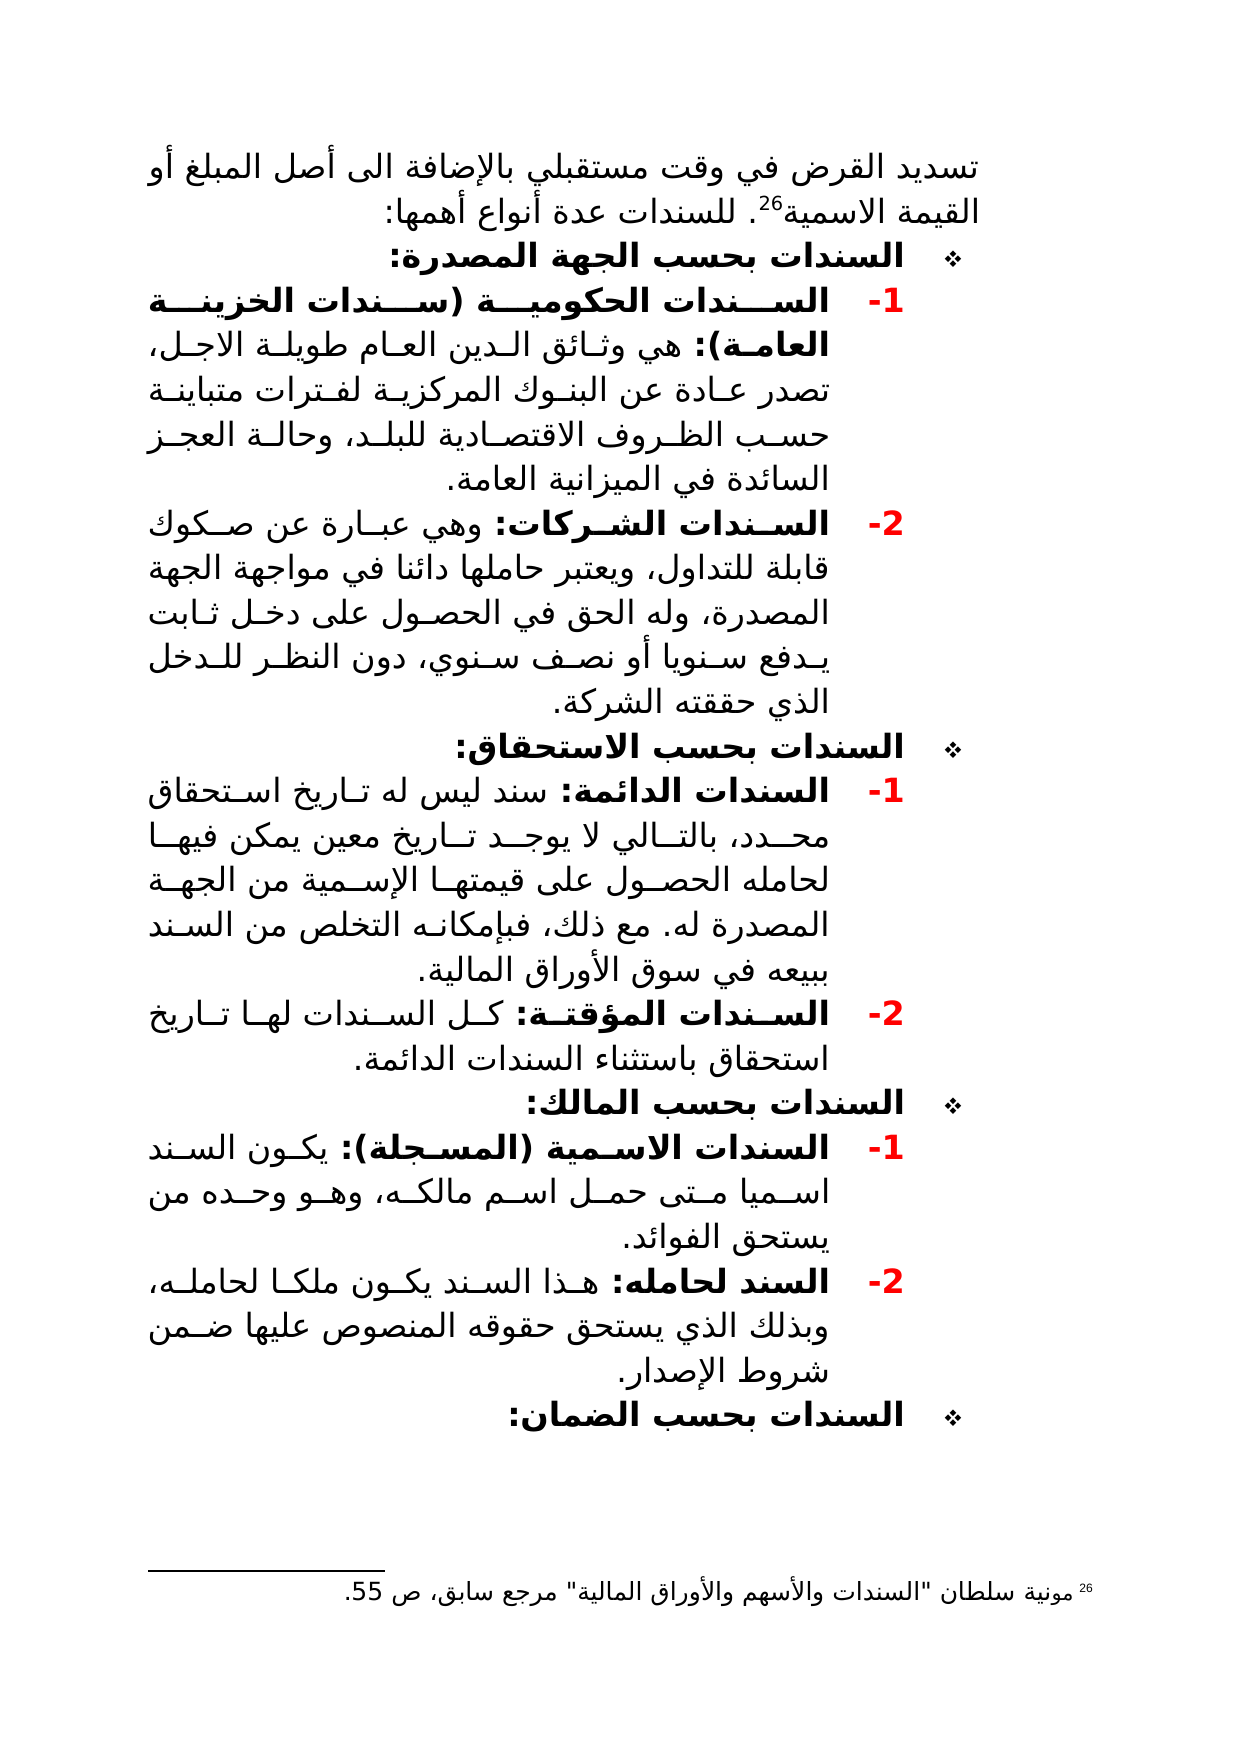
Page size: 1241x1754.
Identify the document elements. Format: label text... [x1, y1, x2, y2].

list السندات بحسب الاستحقاق: [148, 727, 943, 766]
list السندات الحكومية (سندات الخزينة العامة): هي وثائق الدين العام طويلة الاجل، تصدر عادة عن البنوك المركزية لفترات متباينة حسب الظروف الاقتصادية للبلد، وحالة العجز السائدة في الميزانية العامة. [148, 281, 868, 498]
list السندات بحسب المالك: [148, 1084, 943, 1123]
list السندات المؤقتة: كل السندات لها تاريخ استحقاق باستثناء السندات الدائمة. [148, 995, 868, 1078]
list السندات الشركات: وهي عبارة عن صكوك قابلة للتداول، ويعتبر حاملها دائنا في مواجهة الجهة المصدرة، وله الحق في الحصول على دخل ثابت يدفع سنويا أو نصف سنوي، دون النظر للدخل الذي حققته الشركة. [148, 504, 868, 721]
list السندات بحسب الجهة المصدرة: [148, 237, 943, 276]
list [148, 148, 1018, 231]
list السند لحامله: هذا السند يكون ملكا لحامله، وبذلك الذي يستحق حقوقه المنصوص عليها ضمن شروط الإصدار. [148, 1262, 868, 1390]
list السندات الاسمية (المسجلة): يكون السند اسميا متى حمل اسم مالكه، وهو وحده من يستحق الفوائد. [148, 1128, 868, 1256]
list السندات بحسب الضمان: [148, 1396, 943, 1435]
list السندات الدائمة: سند ليس له تاريخ استحقاق محدد، بالتالي لا يوجد تاريخ معين يمكن فيها لحامله الحصول على قيمتها الإسمية من الجهة المصدرة له. مع ذلك، فبإمكانه التخلص من السند ببيعه في سوق الأوراق المالية. [148, 772, 868, 989]
